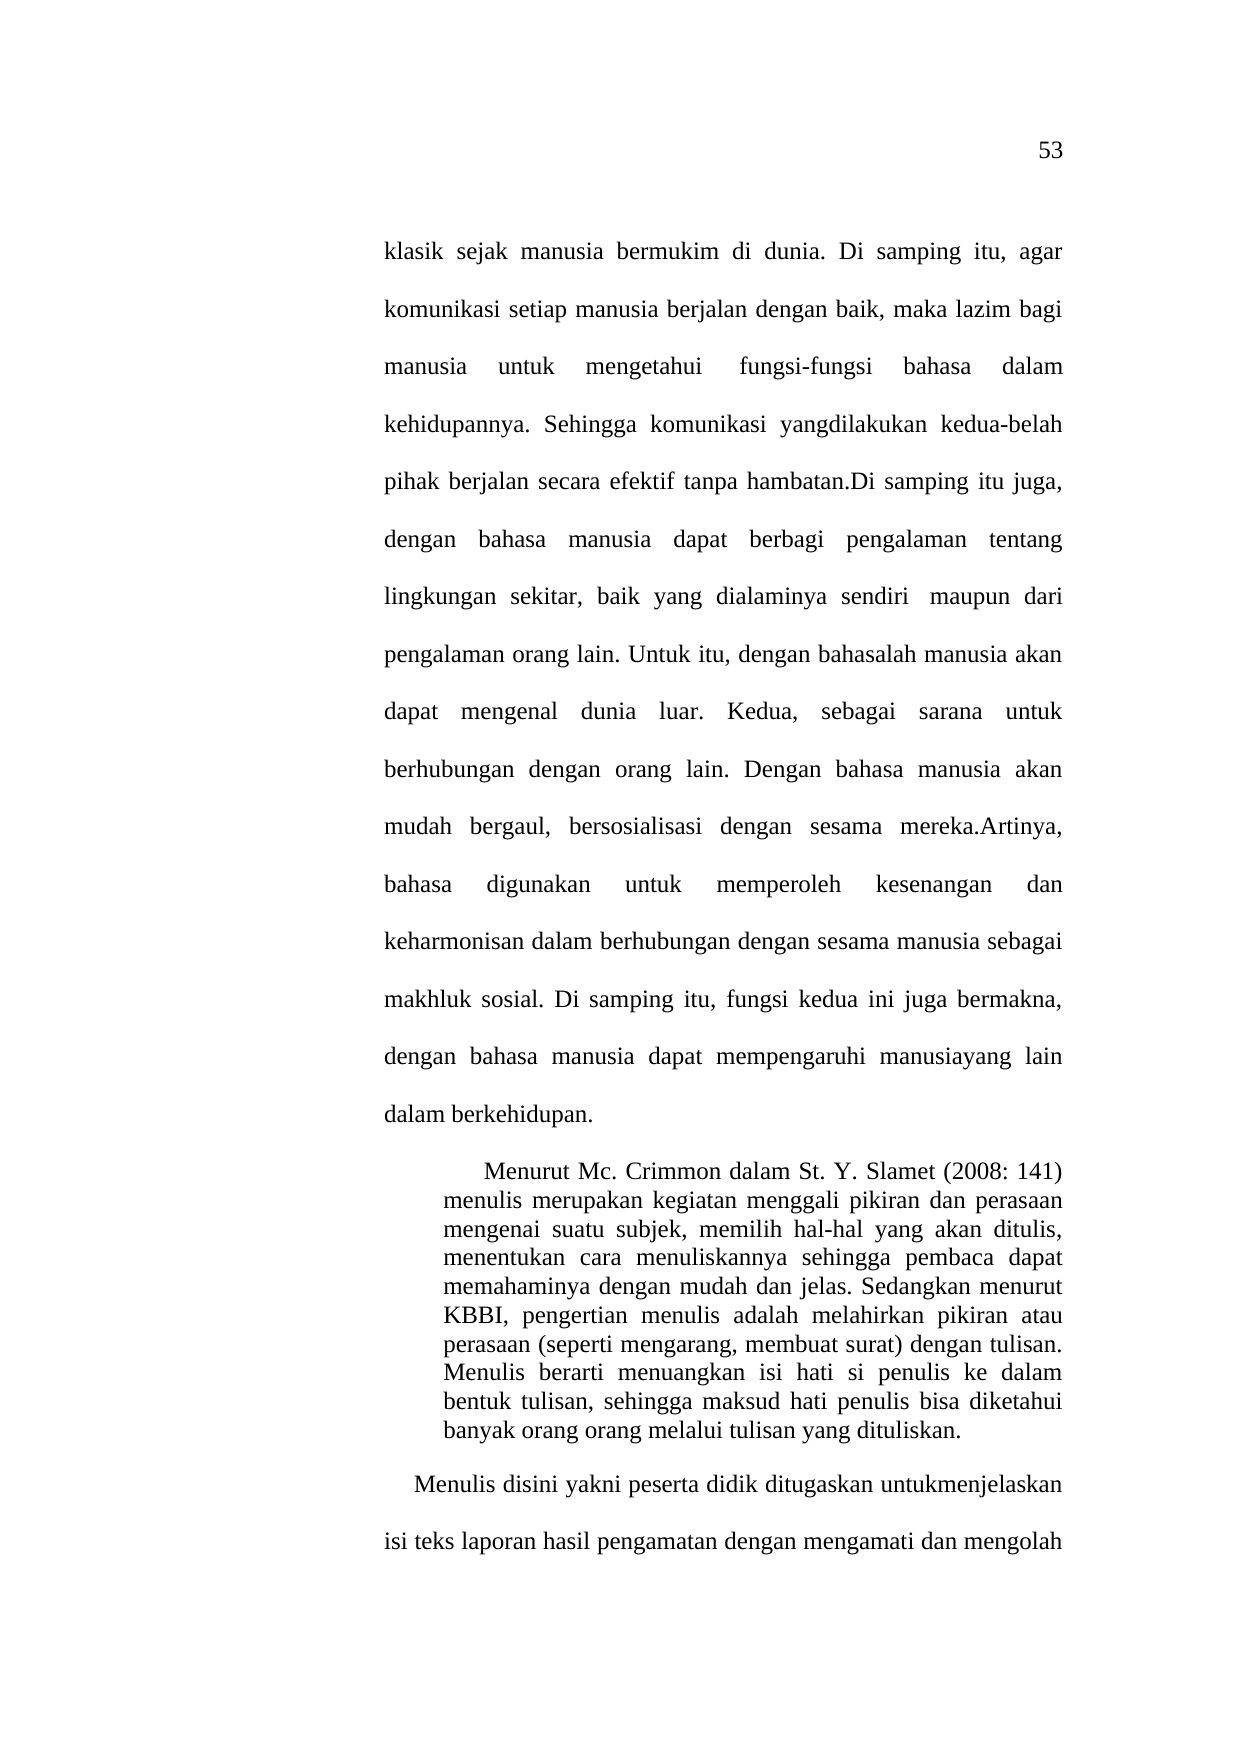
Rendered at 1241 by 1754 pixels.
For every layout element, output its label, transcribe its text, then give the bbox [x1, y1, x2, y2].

text Menurut Mc. Crimmon dalam St. Y. Slamet (2008: 141) menulis merupakan kegiatan menggali pikiran dan perasaan mengenai suatu subjek, memilih hal-hal yang akan ditulis, menentukan cara menuliskannya sehingga pembaca dapat memahaminya dengan mudah dan jelas. Sedangkan menurut KBBI, pengertian menulis adalah melahirkan pikiran atau perasaan (seperti mengarang, membuat surat) dengan tulisan. Menulis berarti menuangkan isi hati si penulis ke dalam bentuk tulisan, sehingga maksud hati penulis bisa diketahui banyak orang orang melalui tulisan yang dituliskan. [443, 1156, 1063, 1444]
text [384, 236, 1063, 1127]
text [384, 1469, 1063, 1555]
